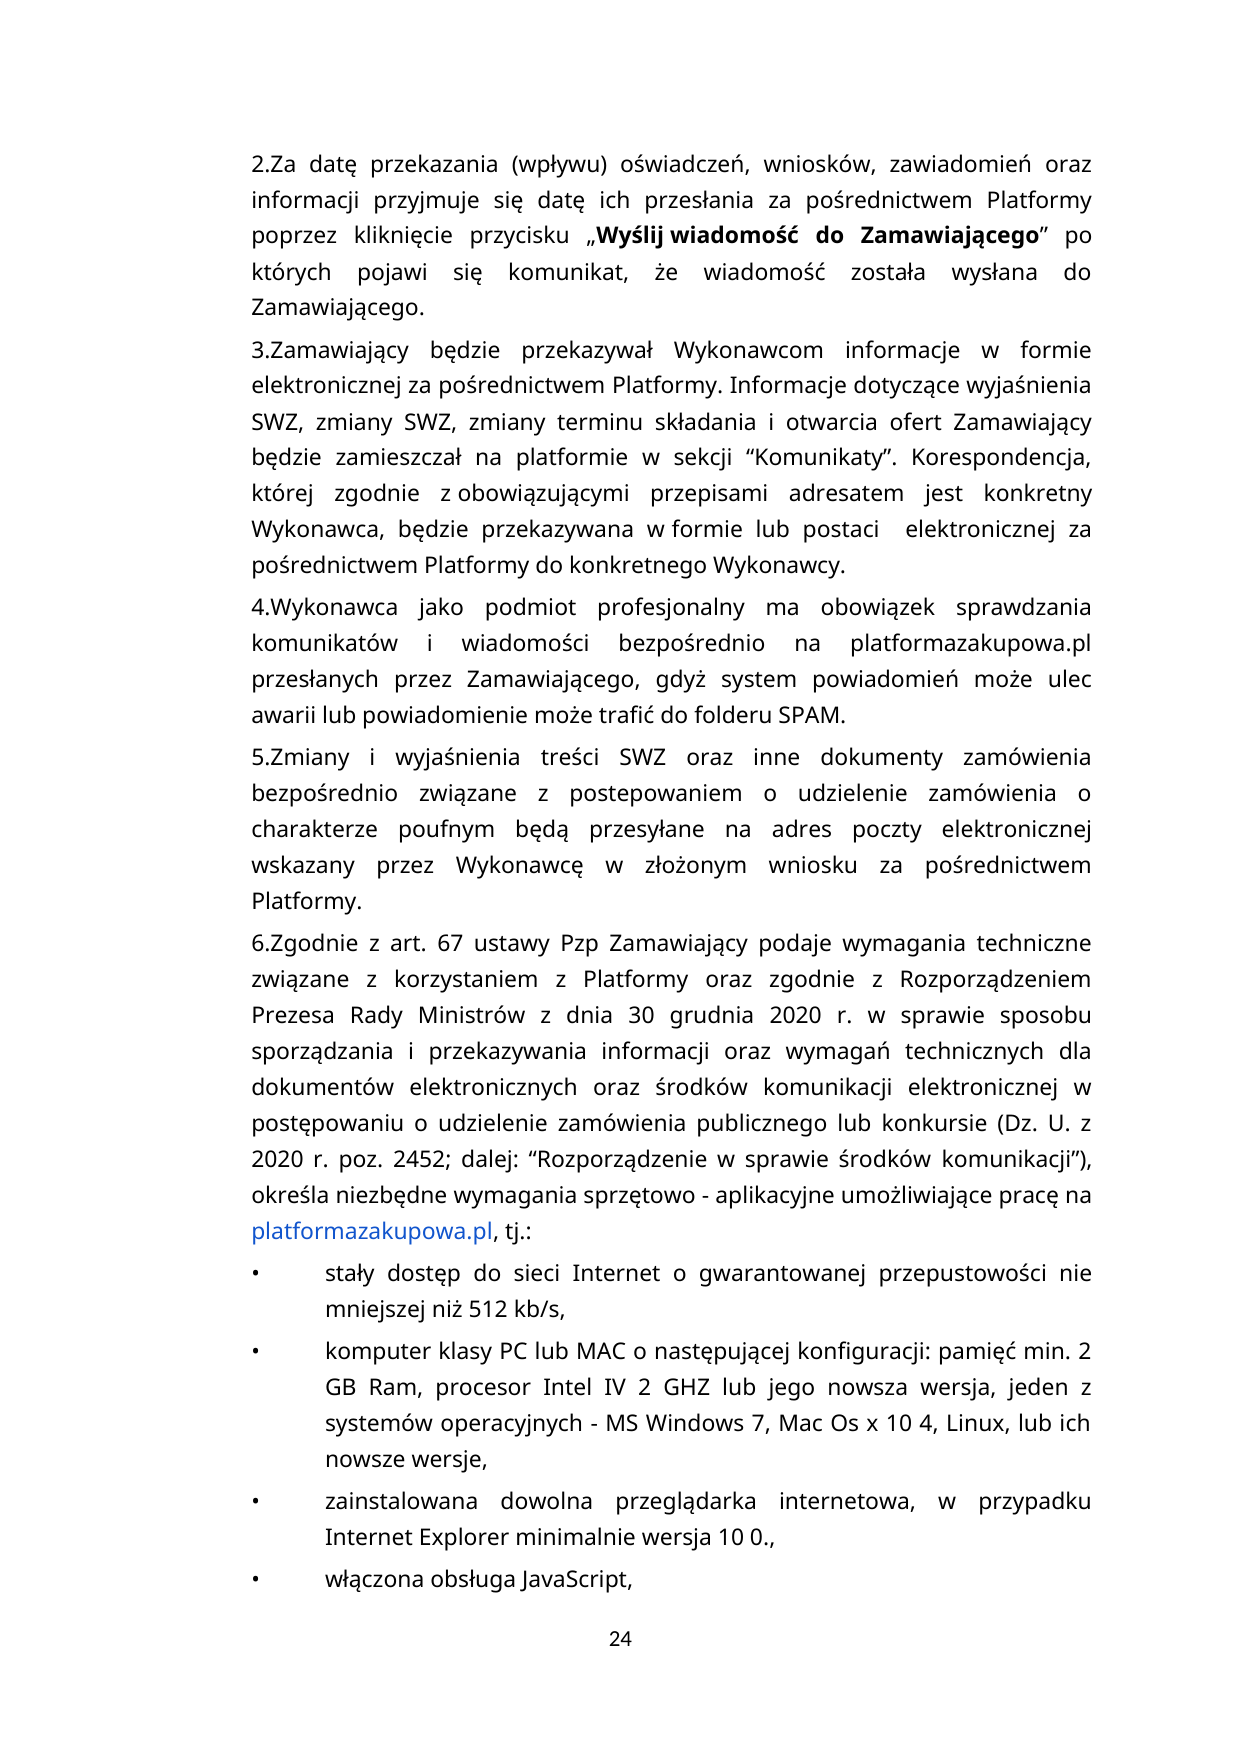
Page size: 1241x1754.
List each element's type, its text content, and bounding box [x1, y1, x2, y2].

list stały dostęp do sieci Internet o gwarantowanej przepustowości nie mniejszej niż 512 kb/s, [251, 1407, 1093, 1474]
text 6.Zgodnie z art. 67 ustawy Pzp Zamawiający podaje wymagania techniczne związane z korzystaniem z Platformy oraz zgodnie z Rozporządzeniem Prezesa Rady Ministrów z dnia 30 grudnia 2020 r. w sprawie sposobu sporządzania i przekazywania informacji oraz wymagań technicznych dla dokumentów elektronicznych oraz środków komunikacji elektronicznej w postępowaniu o udzielenie zamówienia publicznego lub konkursie (Dz. U. z 2020 r. poz. 2452; dalej: “Rozporządzenie w sprawie środków komunikacji”), określa niezbędne wymagania sprzętowo - aplikacyjne umożliwiające pracę na platformazakupowa.pl, tj.: [251, 1077, 1093, 1396]
text 2.Za datę przekazania (wpływu) oświadczeń, wniosków, zawiadomień oraz informacji przyjmuje się datę ich przesłania za pośrednictwem Platformy poprzez kliknięcie przycisku „Wyślij wiadomość do Zamawiającego” po których pojawi się komunikat, że wiadomość została wysłana do Zamawiającego. [251, 298, 1093, 473]
text 4.Wykonawca jako podmiot profesjonalny ma obowiązek sprawdzania komunikatów i wiadomości bezpośrednio na platformazakupowa.pl przesłanych przez Zamawiającego, gdyż system powiadomień może ulec awarii lub powiadomienie może trafić do folderu SPAM. [251, 741, 1093, 880]
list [251, 1485, 1093, 1552]
text 3.Zamawiający będzie przekazywał Wykonawcom informacje w formie elektronicznej za pośrednictwem Platformy. Informacje dotyczące wyjaśnienia SWZ, zmiany SWZ, zmiany terminu składania i otwarcia ofert Zamawiający będzie zamieszczał na platformie w sekcji “Komunikaty”. Korespondencja, której zgodnie z obowiązującymi przepisami adresatem jest konkretny Wykonawca, będzie przekazywana w formie lub postaci elektronicznej za pośrednictwem Platformy do konkretnego Wykonawcy. [251, 483, 1093, 730]
text 5.Zmiany i wyjaśnienia treści SWZ oraz inne dokumenty zamówienia bezpośrednio związane z postepowaniem o udzielenie zamówienia o charakterze poufnym będą przesyłane na adres poczty elektronicznej wskazany przez Wykonawcę w złożonym wniosku za pośrednictwem Platformy. [251, 891, 1093, 1066]
text 1.Komunikacja między Zamawiający a Wykonawcami, w tym wszelkie oświadczenia, wnioski, zawiadomienia oraz informacje, przekazywana będzie w formie lub postaci elektronicznej za pośrednictwem Platformy i formularza „Wyślij wiadomość do zamawiającego”. [251, 148, 1093, 287]
